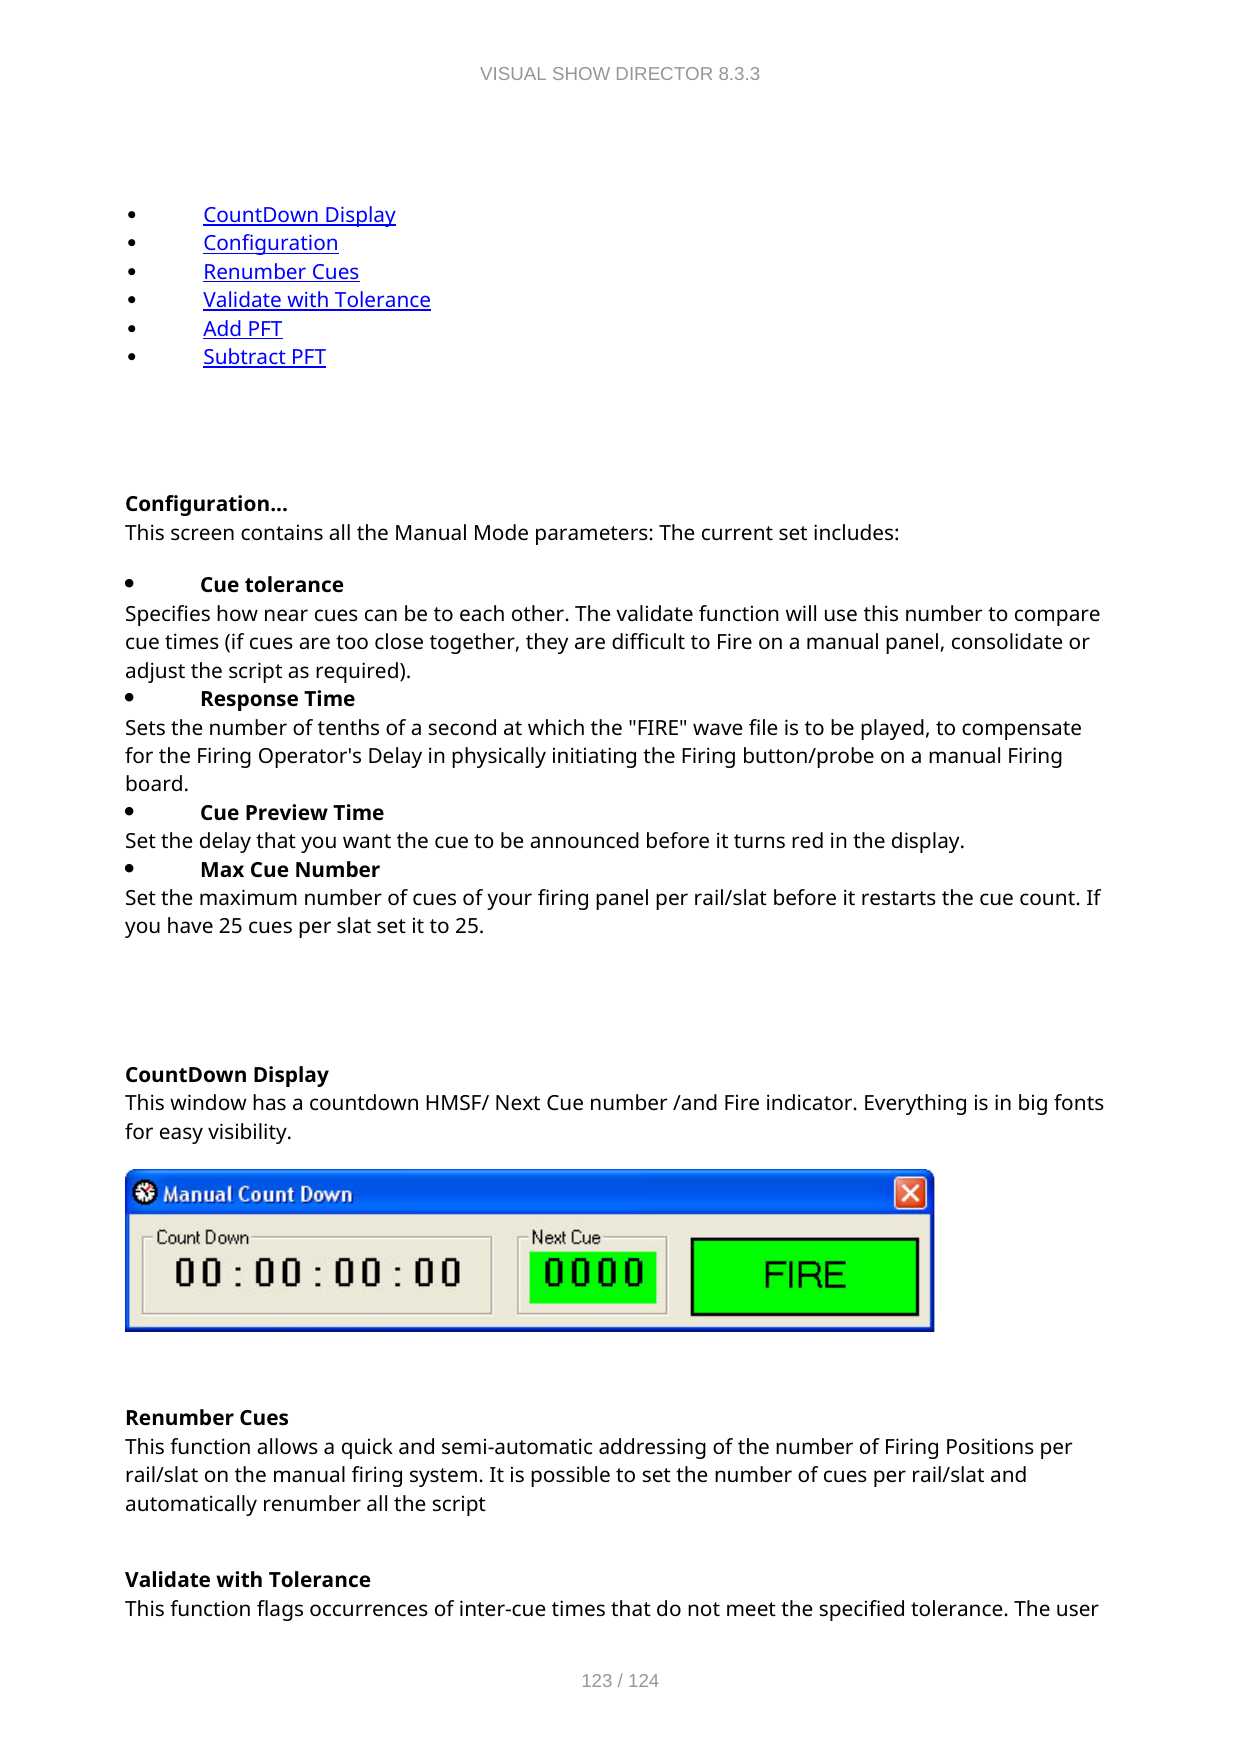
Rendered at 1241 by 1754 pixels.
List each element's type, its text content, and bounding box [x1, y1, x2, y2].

list Cue Preview Time Set the delay that you want the cue to be announced before it turns red in the display. [125, 798, 1115, 855]
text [125, 1169, 1115, 1622]
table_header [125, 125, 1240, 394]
text CountDown Display This window has a countdown HMSF/ Next Cue number /and Fire indicator. Everything is in big fonts for easy visibility. [125, 964, 1115, 1169]
list Max Cue Number Set the maximum number of cues of your firing panel per rail/slat before it restarts the cue count. If you have 25 cues per slat set it to 25. [125, 855, 1115, 964]
text Configuration... This screen contains all the Manual Mode parameters: The current set includes: [125, 394, 1115, 570]
list Cue tolerance Specifies how near cues can be to each other. The validate function will use this number to compare cue times (if cues are too close together, they are difficult to Fire on a manual panel, consolidate or adjust the script as required). [125, 570, 1115, 684]
list Response Time Sets the number of tenths of a second at which the "FIRE" wave file is to be played, to compensate for the Firing Operator's Delay in physically initiating the Firing button/probe on a manual Firing board. [125, 684, 1115, 798]
picture [125, 1169, 935, 1332]
